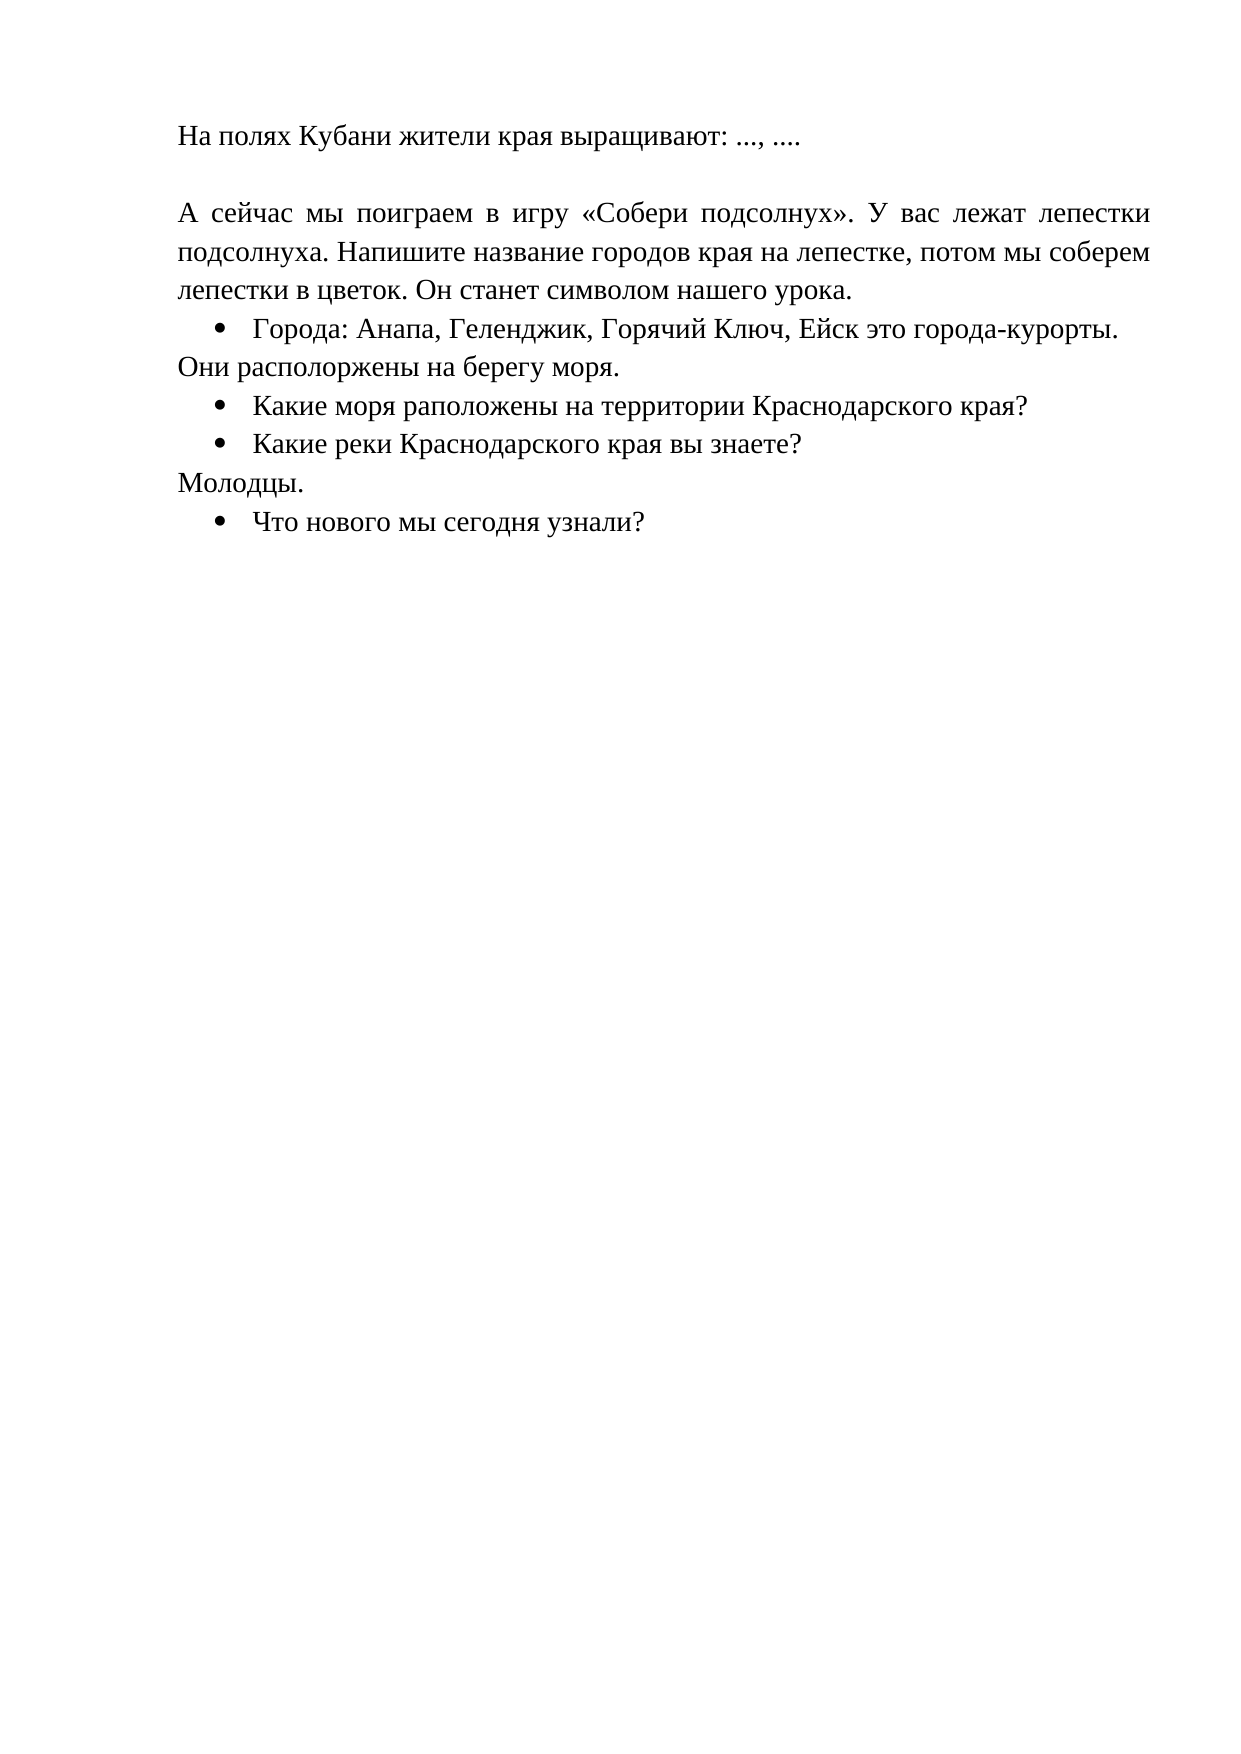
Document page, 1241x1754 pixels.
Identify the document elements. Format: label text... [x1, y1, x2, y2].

list Города: Анапа, Геленджик, Горячий Ключ, Ейск это города-курорты. [215, 311, 1152, 344]
text А сейчас мы поиграем в игру «Собери подсолнух». У вас лежат лепестки подсолнуха. Напишите название городов края на лепестке, потом мы соберем лепестки в цветок. Он станет символом нашего урока. [177, 195, 1152, 306]
text Они располоржены на берегу моря. [177, 349, 1152, 383]
list Что нового мы сегодня узнали? [215, 504, 1152, 537]
list Какие моря раположены на территории Краснодарского края? [215, 388, 1152, 422]
list Какие реки Краснодарского края вы знаете? [215, 427, 1152, 460]
text На полях Кубани жители края выращивают: ..., .... [177, 118, 1152, 152]
text Молодцы. [177, 465, 1152, 499]
